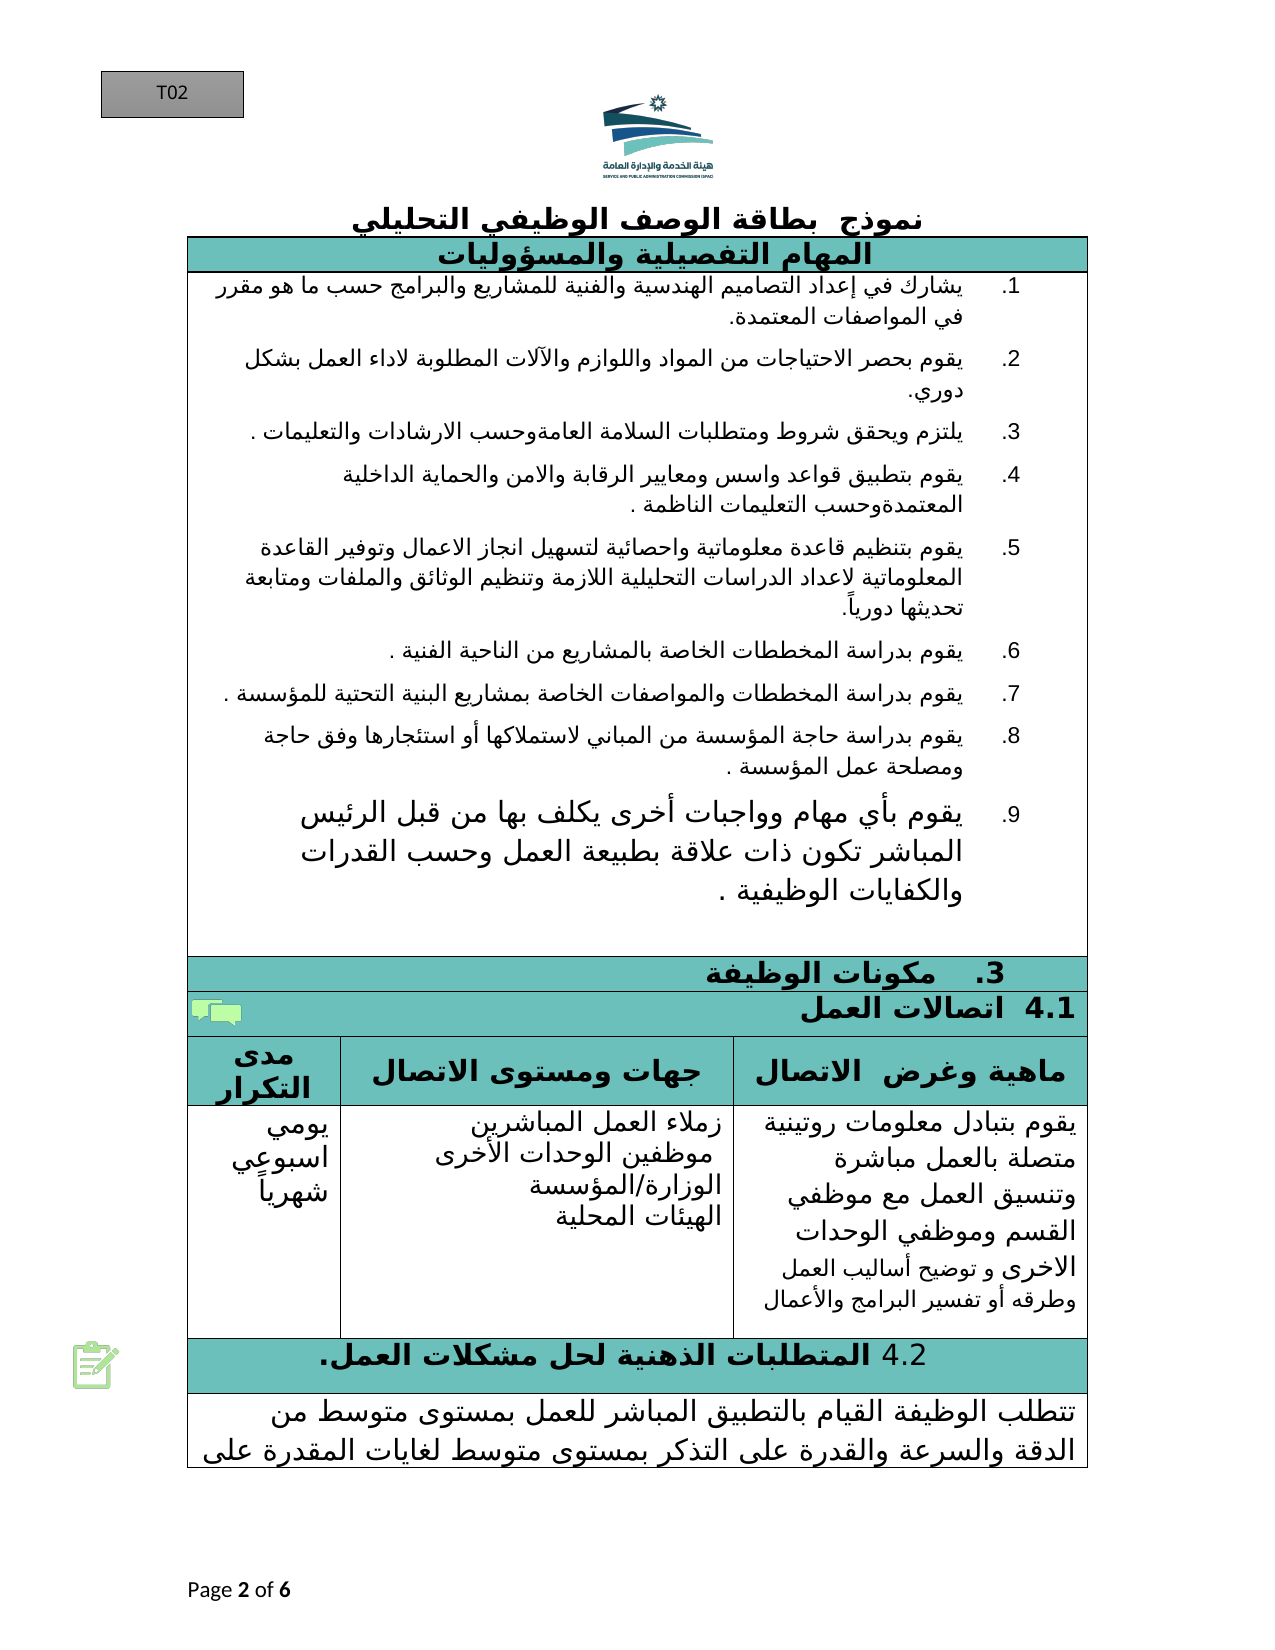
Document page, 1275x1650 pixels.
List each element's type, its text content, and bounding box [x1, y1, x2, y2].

table_cell 4.1 اتصالات العمل [246, 992, 1087, 1036]
table_cell يومي اسبوعي شهرياً [188, 1106, 340, 1337]
table_cell المهام التفصيلية والمسؤوليات [188, 238, 1087, 271]
table_cell 4.2 المتطلبات الذهنية لحل مشكلات العمل. [188, 1339, 1087, 1393]
table_cell يقوم بتبادل معلومات روتينية متصلة بالعمل مباشرة وتنسيق العمل مع موظفي القسم وموظفي الوحدات الاخرى و توضيح أساليب العمل وطرقه أو تفسير البرامج والأعمال [734, 1106, 1087, 1337]
table_cell يشارك في إعداد التصاميم الهندسية والفنية للمشاريع والبرامج حسب ما هو مقرر في المواصفات المعتمدة. يقوم بحصر الاحتياجات من المواد واللوازم والآلات المطلوبة لاداء العمل بشكل دوري. يلتزم ويحقق شروط ومتطلبات السلامة العامةوحسب الارشادات والتعليمات . يقوم بتطبيق قواعد واسس ومعايير الرقابة والامن والحماية الداخلية المعتمدةوحسب التعليمات الناظمة . يقوم بتنظيم قاعدة معلوماتية واحصائية لتسهيل انجاز الاعمال وتوفير القاعدة المعلوماتية لاعداد الدراسات التحليلية اللازمة وتنظيم الوثائق والملفات ومتابعة تحديثها دورياً. يقوم بدراسة المخططات الخاصة بالمشاريع من الناحية الفنية . يقوم بدراسة المخططات والمواصفات الخاصة بمشاريع البنية التحتية للمؤسسة . يقوم بدراسة حاجة المؤسسة من المباني لاستملاكها أو استئجارها وفق حاجة ومصلحة عمل المؤسسة . يقوم بأي مهام وواجبات أخرى يكلف بها من قبل الرئيس المباشر تكون ذات علاقة بطبيعة العمل وحسب القدرات والكفايات الوظيفية . [188, 273, 1087, 956]
table_cell جهات ومستوى الاتصال [341, 1037, 733, 1105]
picture [598, 88, 714, 183]
table_cell زملاء العمل المباشرين موظفين الوحدات الأخرى الوزارة/المؤسسة الهيئات المحلية [341, 1106, 733, 1337]
table_cell ماهية وغرض الاتصال [734, 1037, 1087, 1105]
table_cell مدى التكرار [188, 1037, 340, 1105]
table_cell مكونات الوظيفة [188, 957, 1087, 991]
